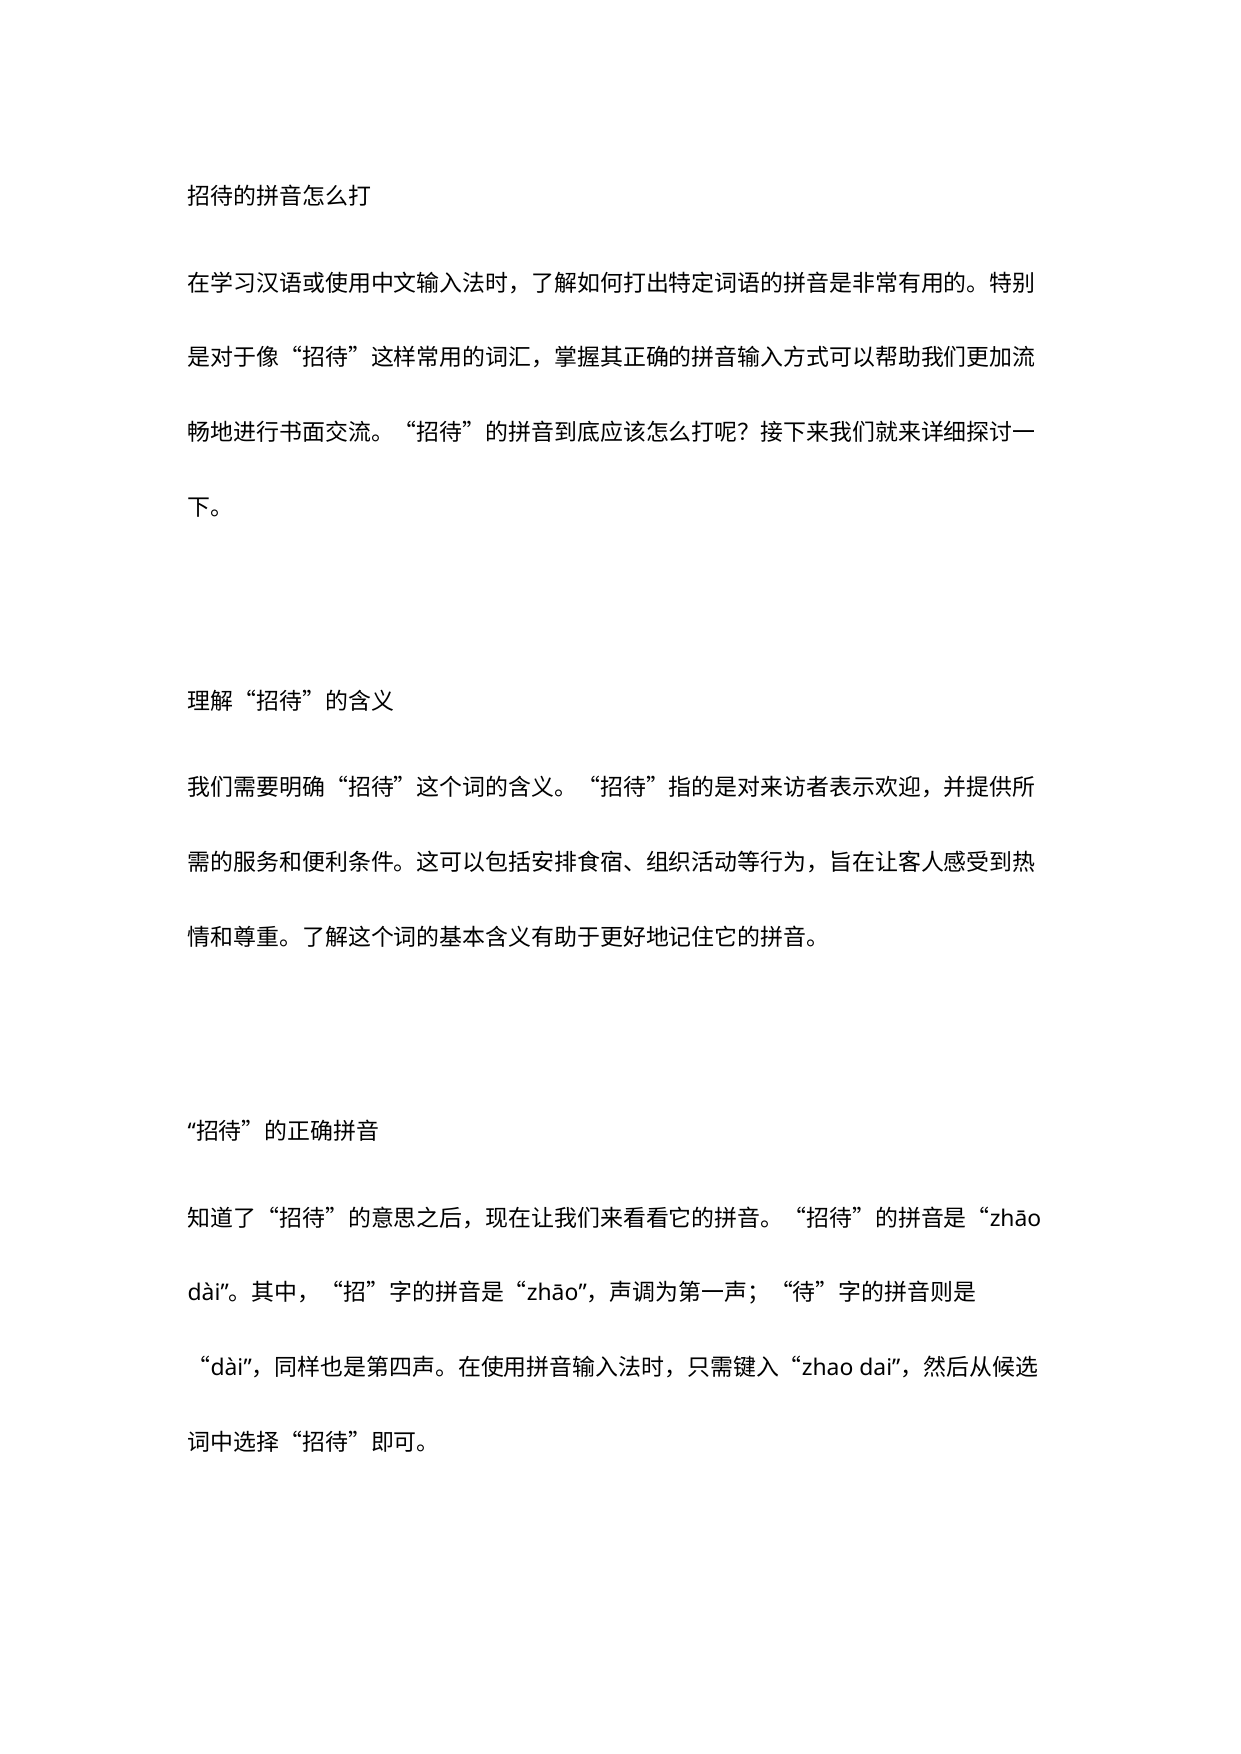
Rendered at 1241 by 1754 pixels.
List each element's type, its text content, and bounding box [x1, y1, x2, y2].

text “招待”的正确拼音 [187, 1097, 1053, 1162]
text 我们需要明确“招待”这个词的含义。“招待”指的是对来访者表示欢迎，并提供所需的服务和便利条件。这可以包括安排食宿、组织活动等行为，旨在让客人感受到热情和尊重。了解这个词的基本含义有助于更好地记住它的拼音。 [187, 753, 1053, 968]
text 在学习汉语或使用中文输入法时，了解如何打出特定词语的拼音是非常有用的。特别是对于像“招待”这样常用的词汇，掌握其正确的拼音输入方式可以帮助我们更加流畅地进行书面交流。“招待”的拼音到底应该怎么打呢？接下来我们就来详细探讨一下。 [187, 248, 1053, 538]
text 招待的拼音怎么打 [187, 162, 1053, 227]
text 知道了“招待”的意思之后，现在让我们来看看它的拼音。“招待”的拼音是“zhāo dài”。其中，“招”字的拼音是“zhāo”，声调为第一声；“待”字的拼音则是“dài”，同样也是第四声。在使用拼音输入法时，只需键入“zhao dai”，然后从候选词中选择“招待”即可。 [187, 1184, 1053, 1473]
text 理解“招待”的含义 [187, 667, 1053, 732]
